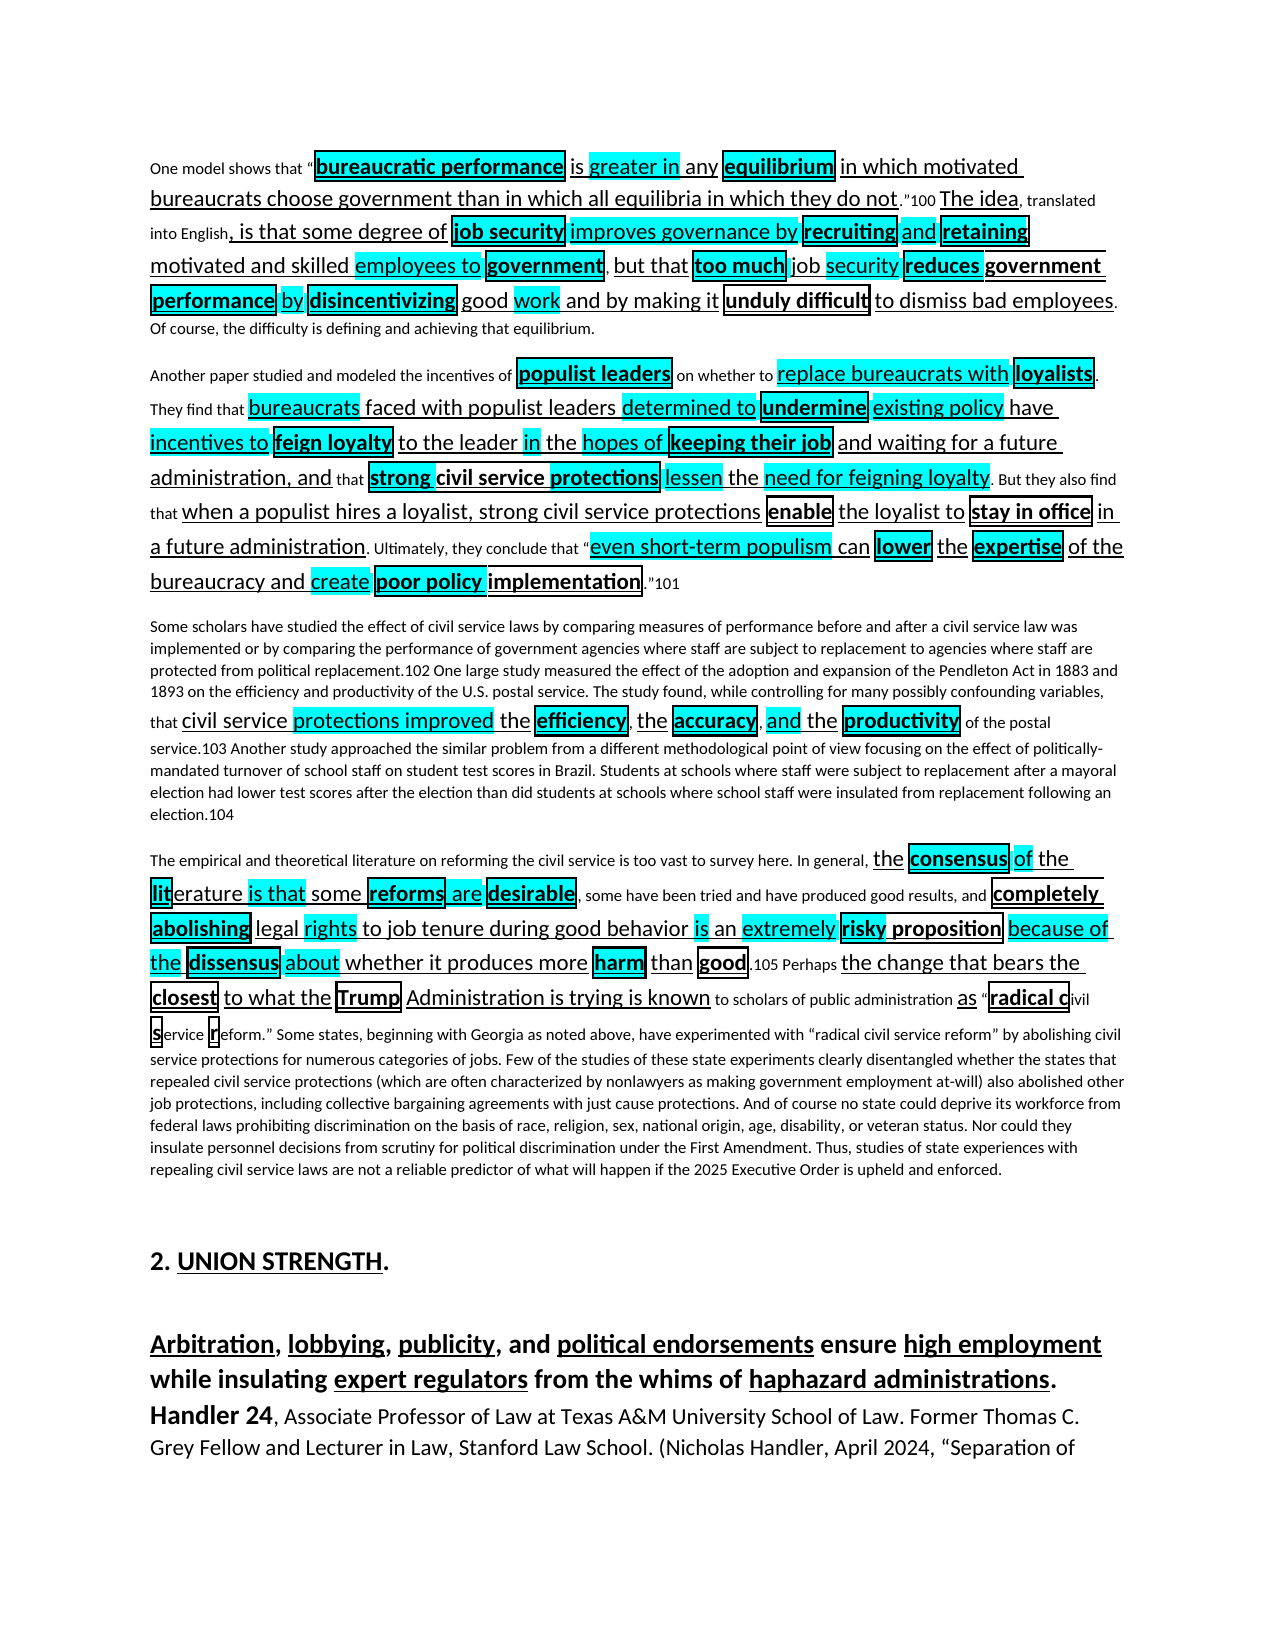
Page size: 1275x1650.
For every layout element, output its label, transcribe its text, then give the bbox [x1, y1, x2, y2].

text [150, 1398, 1125, 1461]
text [150, 150, 1125, 338]
text Some scholars have studied the effect of civil service laws by comparing measures of performance before and after a civil service law was implemented or by comparing the performance of government agencies where staff are subject to replacement to agencies where staff are protected from political replacement.102 One large study measured the effect of the adoption and expansion of the Pendleton Act in 1883 and 1893 on the efficiency and productivity of the U.S. postal service. The study found, while controlling for many possibly confounding variables, that civil service protections improved the efficiency, the accuracy, and the productivity of the postal service.103 Another study approached the similar problem from a different methodological point of view focusing on the effect of politically-mandated turnover of school staff on student test scores in Brazil. Students at schools where staff were subject to replacement after a mayoral election had lower test scores after the election than did students at schools where school staff were insulated from replacement following an election.104 [150, 616, 1125, 824]
text Another paper studied and modeled the incentives of populist leaders on whether to replace bureaucrats with loyalists. They find that bureaucrats faced with populist leaders determined to undermine existing policy have incentives to feign loyalty to the leader in the hopes of keeping their job and waiting for a future administration, and that strong civil service protections lessen the need for feigning loyalty. But they also find that when a populist hires a loyalist, strong civil service protections enable the loyalist to stay in office in a future administration. Ultimately, they conclude that “even short-term populism can lower the expertise of the bureaucracy and create poor policy implementation.”101 [150, 357, 1125, 597]
text Arbitration, lobbying, publicity, and political endorsements ensure high employment while insulating expert regulators from the whims of haphazard administrations. [150, 1327, 1125, 1396]
text 2. UNION STRENGTH. [150, 1244, 1125, 1277]
text The empirical and theoretical literature on reforming the civil service is too vast to survey here. In general, the consensus of the literature is that some reforms are desirable, some have been tried and have produced good results, and completely abolishing legal rights to job tenure during good behavior is an extremely risky proposition because of the dissensus about whether it produces more harm than good.105 Perhaps the change that bears the closest to what the Trump Administration is trying is known to scholars of public administration as “radical civil service reform.” Some states, beginning with Georgia as noted above, have experimented with “radical civil service reform” by abolishing civil service protections for numerous categories of jobs. Few of the studies of these state experiments clearly disentangled whether the states that repealed civil service protections (which are often characterized by nonlawyers as making government employment at-will) also abolished other job protections, including collective bargaining agreements with just cause protections. And of course no state could deprive its workforce from federal laws prohibiting discrimination on the basis of race, religion, sex, national origin, age, disability, or veteran status. Nor could they insulate personnel decisions from scrutiny for political discrimination under the First Amendment. Thus, studies of state experiences with repealing civil service laws are not a reliable predictor of what will happen if the 2025 Executive Order is upheld and enforced. [150, 842, 1125, 1179]
